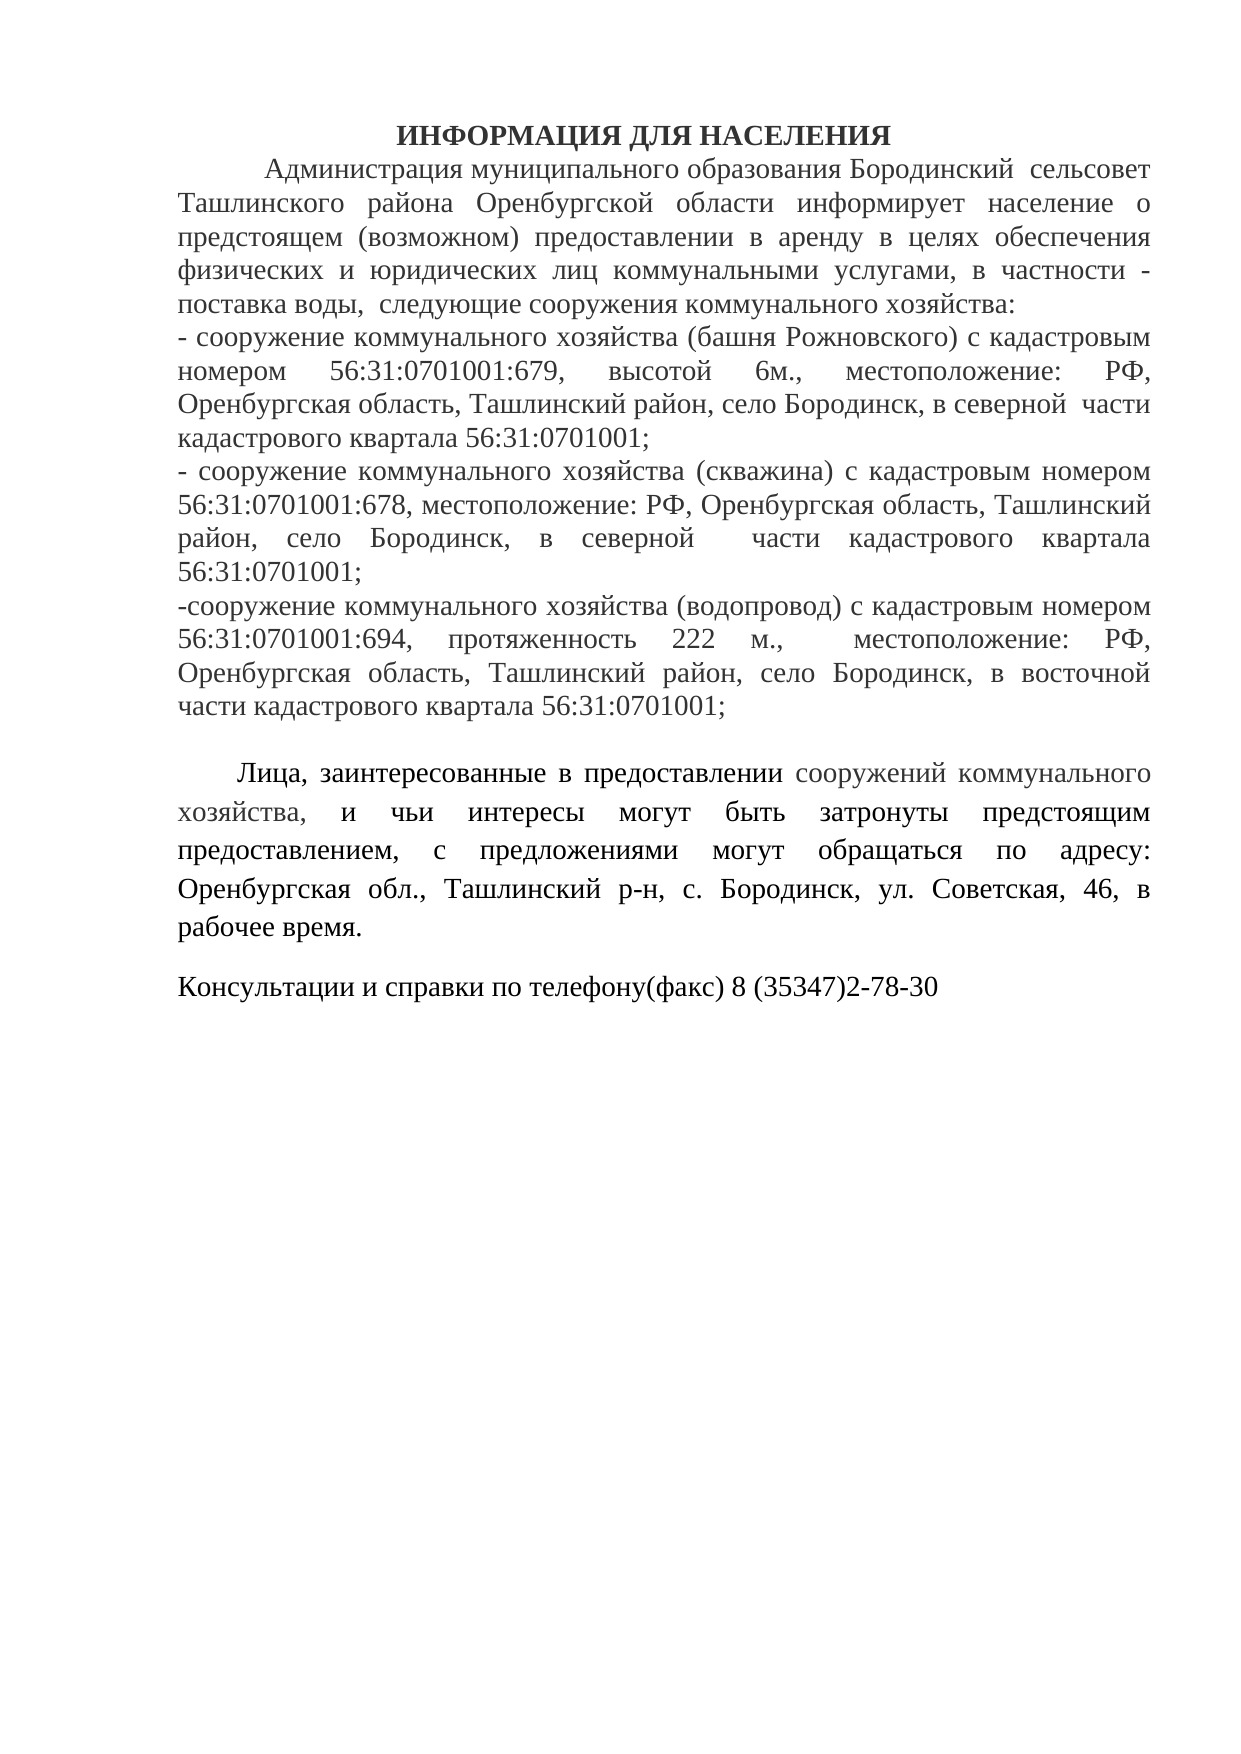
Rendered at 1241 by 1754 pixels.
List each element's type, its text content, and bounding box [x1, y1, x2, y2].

text - сооружение коммунального хозяйства (башня Рожновского) с кадастровым номером 56:31:0701001:679, высотой 6м., местоположение: РФ, Оренбургская область, Ташлинский район, село Бородинск, в северной части кадастрового квартала 56:31:0701001; [177, 319, 1152, 453]
text - сооружение коммунального хозяйства (скважина) с кадастровым номером 56:31:0701001:678, местоположение: РФ, Оренбургская область, Ташлинский район, село Бородинск, в северной части кадастрового квартала 56:31:0701001; [177, 453, 1152, 588]
text -сооружение коммунального хозяйства (водопровод) с кадастровым номером 56:31:0701001:694, протяженность 222 м., местоположение: РФ, Оренбургская область, Ташлинский район, село Бородинск, в восточной части кадастрового квартала 56:31:0701001; [177, 588, 1152, 722]
text Консультации и справки по телефону(факс) 8 (35347)2-78-30 [177, 969, 1152, 1002]
text Лица, заинтересованные в предоставлении сооружений коммунального хозяйства, и чьи интересы могут быть затронуты предстоящим предоставлением, с предложениями могут обращаться по адресу: Оренбургская обл., Ташлинский р-н, с. Бородинск, ул. Советская, 46, в рабочее время. [177, 755, 1152, 943]
text ИНФОРМАЦИЯ ДЛЯ НАСЕЛЕНИЯ [177, 118, 1152, 152]
text Администрация муниципального образования Бородинский сельсовет Ташлинского района Оренбургской области информирует население о предстоящем (возможном) предоставлении в аренду в целях обеспечения физических и юридических лиц коммунальными услугами, в частности - поставка воды, следующие сооружения коммунального хозяйства: [177, 152, 1152, 319]
